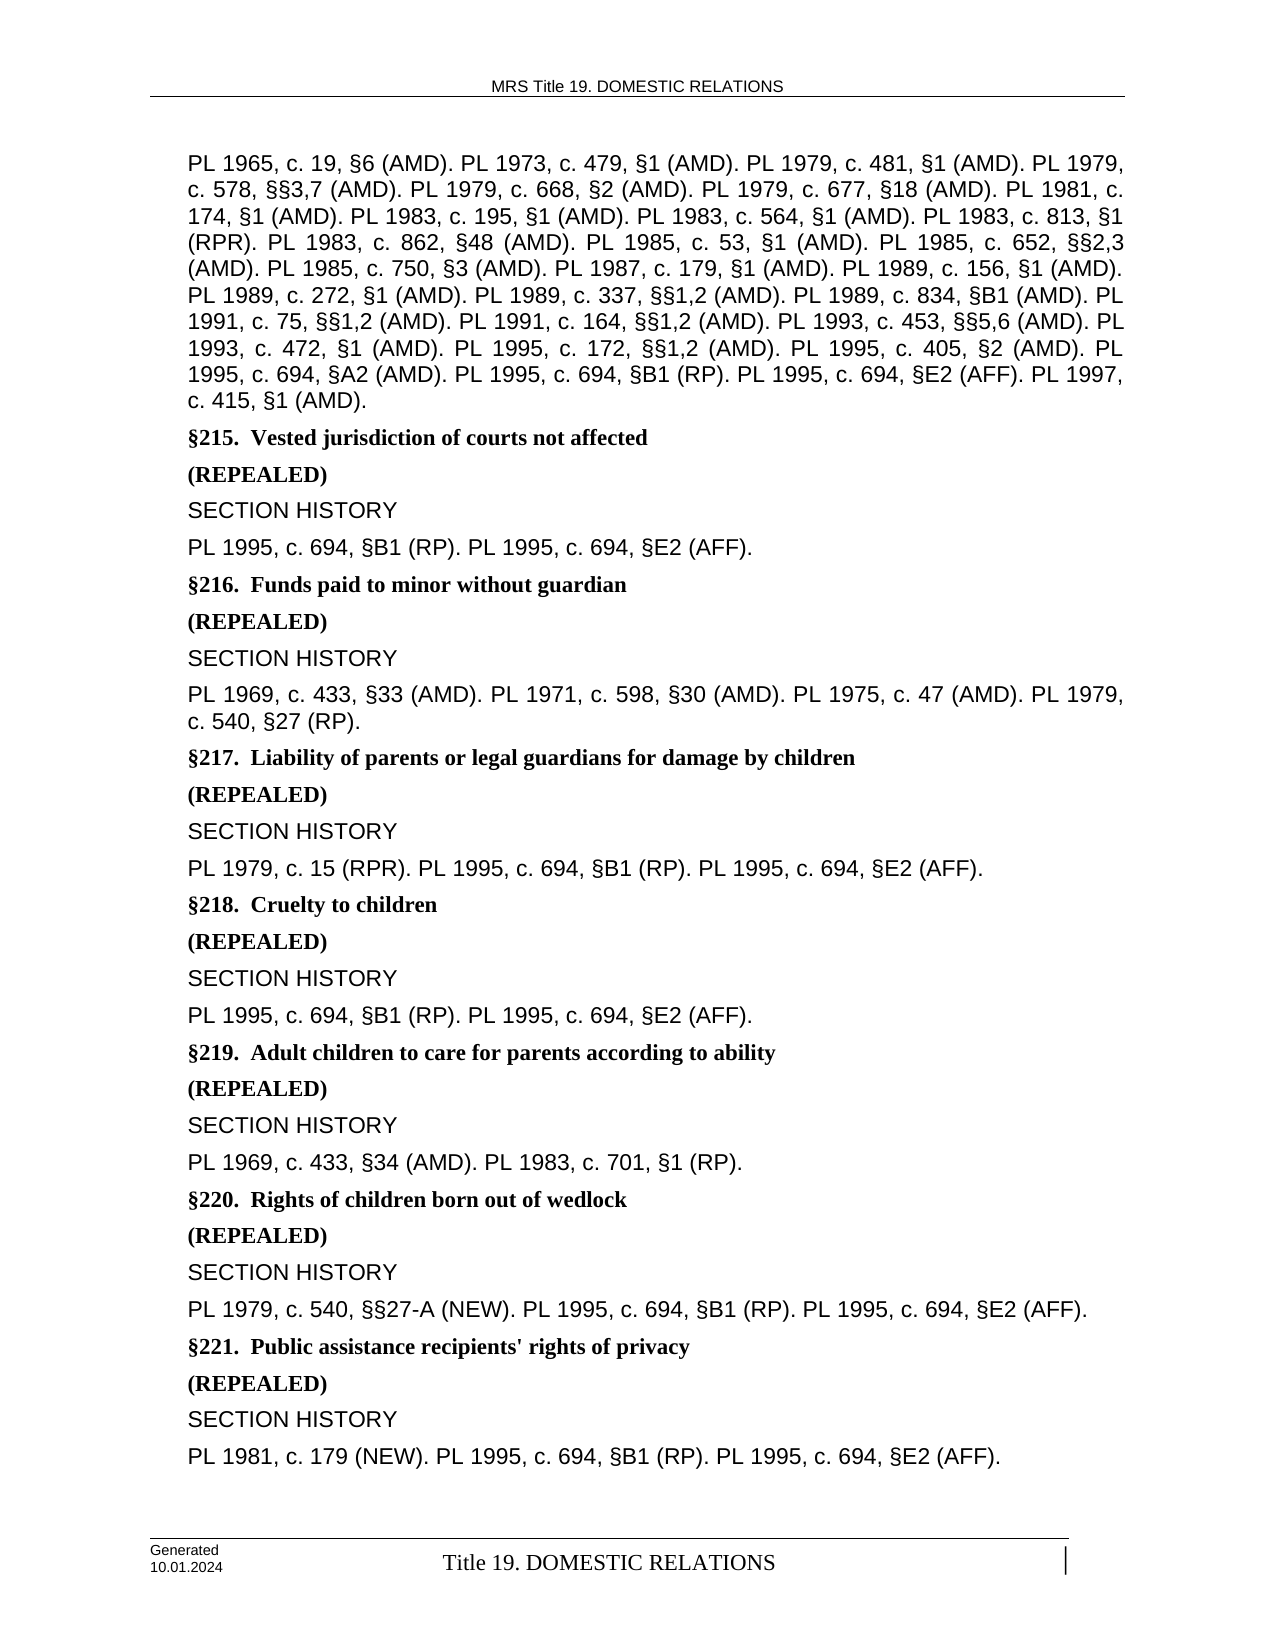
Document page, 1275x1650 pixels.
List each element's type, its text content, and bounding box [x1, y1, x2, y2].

text §215. Vested jurisdiction of courts not affected [187, 424, 1125, 450]
text SECTION HISTORY [187, 818, 1125, 844]
text SECTION HISTORY [187, 497, 1125, 524]
text SECTION HISTORY [187, 644, 1125, 671]
text §220. Rights of children born out of wedlock [187, 1186, 1125, 1212]
text PL 1969, c. 433, §34 (AMD). PL 1983, c. 701, §1 (RP). [187, 1149, 1125, 1175]
text §218. Cruelty to children [187, 892, 1125, 918]
text §216. Funds paid to minor without guardian [187, 571, 1125, 597]
text (REPEALED) [187, 781, 1125, 808]
text (REPEALED) [187, 928, 1125, 955]
text PL 1981, c. 179 (NEW). PL 1995, c. 694, §B1 (RP). PL 1995, c. 694, §E2 (AFF). [187, 1443, 1125, 1469]
text (REPEALED) [187, 608, 1125, 634]
text PL 1995, c. 694, §B1 (RP). PL 1995, c. 694, §E2 (AFF). [187, 1002, 1125, 1028]
text §217. Liability of parents or legal guardians for damage by children [187, 744, 1125, 771]
text §219. Adult children to care for parents according to ability [187, 1039, 1125, 1065]
text SECTION HISTORY [187, 1259, 1125, 1286]
text PL 1979, c. 15 (RPR). PL 1995, c. 694, §B1 (RP). PL 1995, c. 694, §E2 (AFF). [187, 855, 1125, 881]
text (REPEALED) [187, 461, 1125, 487]
text (REPEALED) [187, 1222, 1125, 1249]
text PL 1979, c. 540, §§27-A (NEW). PL 1995, c. 694, §B1 (RP). PL 1995, c. 694, §E2 (AFF). [187, 1296, 1125, 1322]
text PL 1965, c. 19, §6 (AMD). PL 1973, c. 479, §1 (AMD). PL 1979, c. 481, §1 (AMD). PL 1979, c. 578, §§3,7 (AMD). PL 1979, c. 668, §2 (AMD). PL 1979, c. 677, §18 (AMD). PL 1981, c. 174, §1 (AMD). PL 1983, c. 195, §1 (AMD). PL 1983, c. 564, §1 (AMD). PL 1983, c. 813, §1 (RPR). PL 1983, c. 862, §48 (AMD). PL 1985, c. 53, §1 (AMD). PL 1985, c. 652, §§2,3 (AMD). PL 1985, c. 750, §3 (AMD). PL 1987, c. 179, §1 (AMD). PL 1989, c. 156, §1 (AMD). PL 1989, c. 272, §1 (AMD). PL 1989, c. 337, §§1,2 (AMD). PL 1989, c. 834, §B1 (AMD). PL 1991, c. 75, §§1,2 (AMD). PL 1991, c. 164, §§1,2 (AMD). PL 1993, c. 453, §§5,6 (AMD). PL 1993, c. 472, §1 (AMD). PL 1995, c. 172, §§1,2 (AMD). PL 1995, c. 405, §2 (AMD). PL 1995, c. 694, §A2 (AMD). PL 1995, c. 694, §B1 (RP). PL 1995, c. 694, §E2 (AFF). PL 1997, c. 415, §1 (AMD). [187, 150, 1125, 413]
text PL 1969, c. 433, §33 (AMD). PL 1971, c. 598, §30 (AMD). PL 1975, c. 47 (AMD). PL 1979, c. 540, §27 (RP). [187, 681, 1125, 734]
text SECTION HISTORY [187, 1406, 1125, 1433]
text SECTION HISTORY [187, 965, 1125, 991]
text (REPEALED) [187, 1369, 1125, 1396]
text PL 1995, c. 694, §B1 (RP). PL 1995, c. 694, §E2 (AFF). [187, 534, 1125, 561]
text (REPEALED) [187, 1075, 1125, 1102]
text §221. Public assistance recipients' rights of privacy [187, 1333, 1125, 1359]
text SECTION HISTORY [187, 1112, 1125, 1138]
